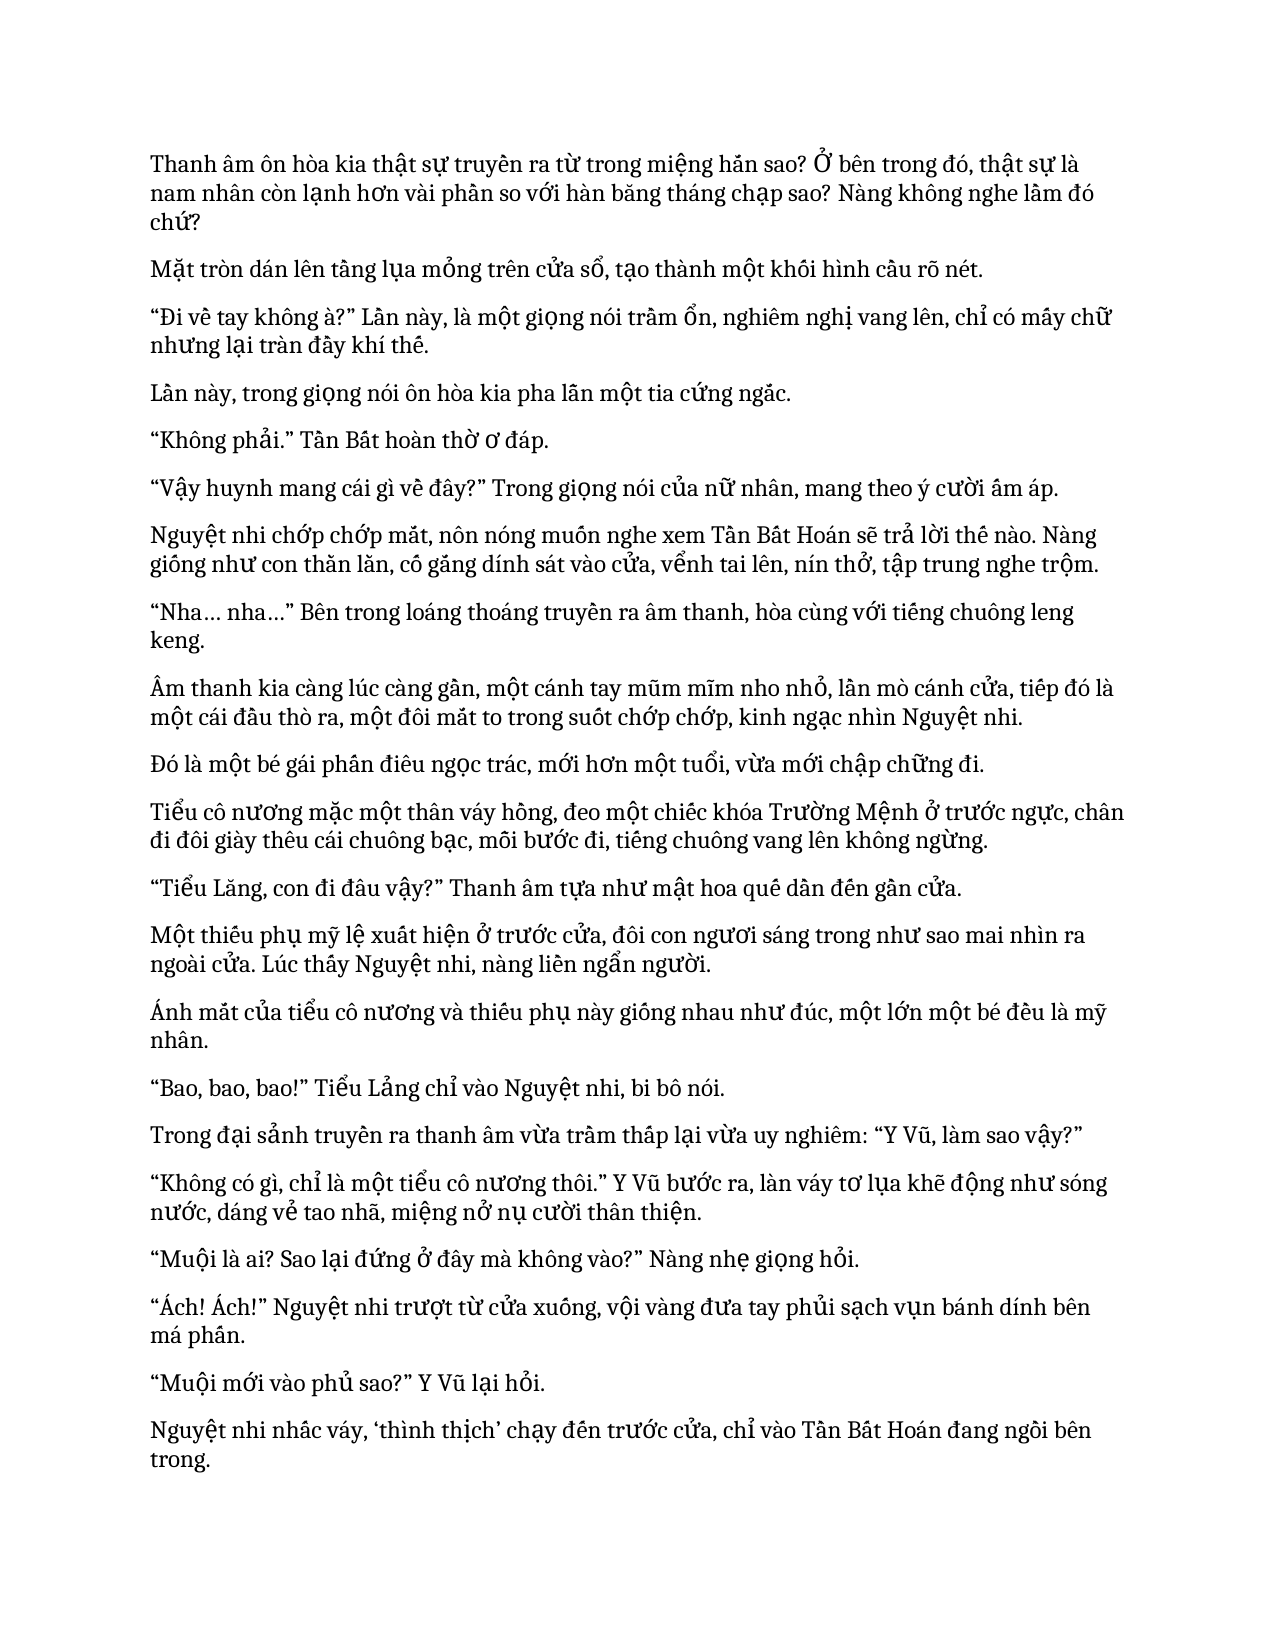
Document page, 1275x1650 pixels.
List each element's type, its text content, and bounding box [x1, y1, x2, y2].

text Thanh âm ôn hòa kia thật sự truyền ra từ trong miệng hắn sao? Ở bên trong đó, thật sự là nam nhân còn lạnh hơn vài phần so với hàn băng tháng chạp sao? Nàng không nghe lầm đó chứ? [150, 150, 1125, 236]
text Mặt tròn dán lên tầng lụa mỏng trên cửa sổ, tạo thành một khối hình cầu rõ nét. [150, 255, 1125, 284]
text Âm thanh kia càng lúc càng gần, một cánh tay mũm mĩm nho nhỏ, lần mò cánh cửa, tiếp đó là một cái đầu thò ra, một đôi mắt to trong suốt chớp chớp, kinh ngạc nhìn Nguyệt nhi. [150, 674, 1125, 731]
text “Tiểu Lăng, con đi đâu vậy?” Thanh âm tựa như mật hoa quế dần đến gần cửa. [150, 874, 1125, 902]
text Một thiếu phụ mỹ lệ xuất hiện ở trước cửa, đôi con ngươi sáng trong như sao mai nhìn ra ngoài cửa. Lúc thấy Nguyệt nhi, nàng liền ngẩn người. [150, 921, 1125, 979]
text Trong đại sảnh truyền ra thanh âm vừa trầm thấp lại vừa uy nghiêm: “Y Vũ, làm sao vậy?” [150, 1121, 1125, 1150]
text Ánh mắt của tiểu cô nương và thiếu phụ này giống nhau như đúc, một lớn một bé đều là mỹ nhân. [150, 997, 1125, 1055]
text “Muội là ai? Sao lại đứng ở đây mà không vào?” Nàng nhẹ giọng hỏi. [150, 1245, 1125, 1274]
text Nguyệt nhi nhấc váy, ‘thình thịch’ chạy đến trước cửa, chỉ vào Tần Bất Hoán đang ngồi bên trong. [150, 1416, 1125, 1474]
text Đó là một bé gái phấn điêu ngọc trác, mới hơn một tuổi, vừa mới chập chững đi. [150, 750, 1125, 779]
text Lần này, trong giọng nói ôn hòa kia pha lẫn một tia cứng ngắc. [150, 379, 1125, 407]
text Tiểu cô nương mặc một thân váy hồng, đeo một chiếc khóa Trường Mệnh ở trước ngực, chân đi đôi giày thêu cái chuông bạc, mỗi bước đi, tiếng chuông vang lên không ngừng. [150, 797, 1125, 855]
text “Không phải.” Tần Bất hoàn thờ ơ đáp. [150, 426, 1125, 455]
text “Bao, bao, bao!” Tiểu Lảng chỉ vào Nguyệt nhi, bi bô nói. [150, 1074, 1125, 1102]
text Nguyệt nhi chớp chớp mắt, nôn nóng muốn nghe xem Tần Bất Hoán sẽ trả lời thế nào. Nàng giống như con thằn lằn, cố gắng dính sát vào cửa, vểnh tai lên, nín thở, tập trung nghe trộm. [150, 521, 1125, 579]
text “Vậy huynh mang cái gì về đây?” Trong giọng nói của nữ nhân, mang theo ý cười ấm áp. [150, 474, 1125, 502]
text “Không có gì, chỉ là một tiểu cô nương thôi.” Y Vũ bước ra, làn váy tơ lụa khẽ động như sóng nước, dáng vẻ tao nhã, miệng nở nụ cười thân thiện. [150, 1169, 1125, 1226]
text “Đi về tay không à?” Lần này, là một giọng nói trầm ổn, nghiêm nghị vang lên, chỉ có mấy chữ nhưng lại tràn đầy khí thế. [150, 302, 1125, 360]
text “Muội mới vào phủ sao?” Y Vũ lại hỏi. [150, 1369, 1125, 1397]
text “Ách! Ách!” Nguyệt nhi trượt từ cửa xuống, vội vàng đưa tay phủi sạch vụn bánh dính bên má phấn. [150, 1292, 1125, 1350]
text “Nha… nha…” Bên trong loáng thoáng truyền ra âm thanh, hòa cùng với tiếng chuông leng keng. [150, 597, 1125, 655]
